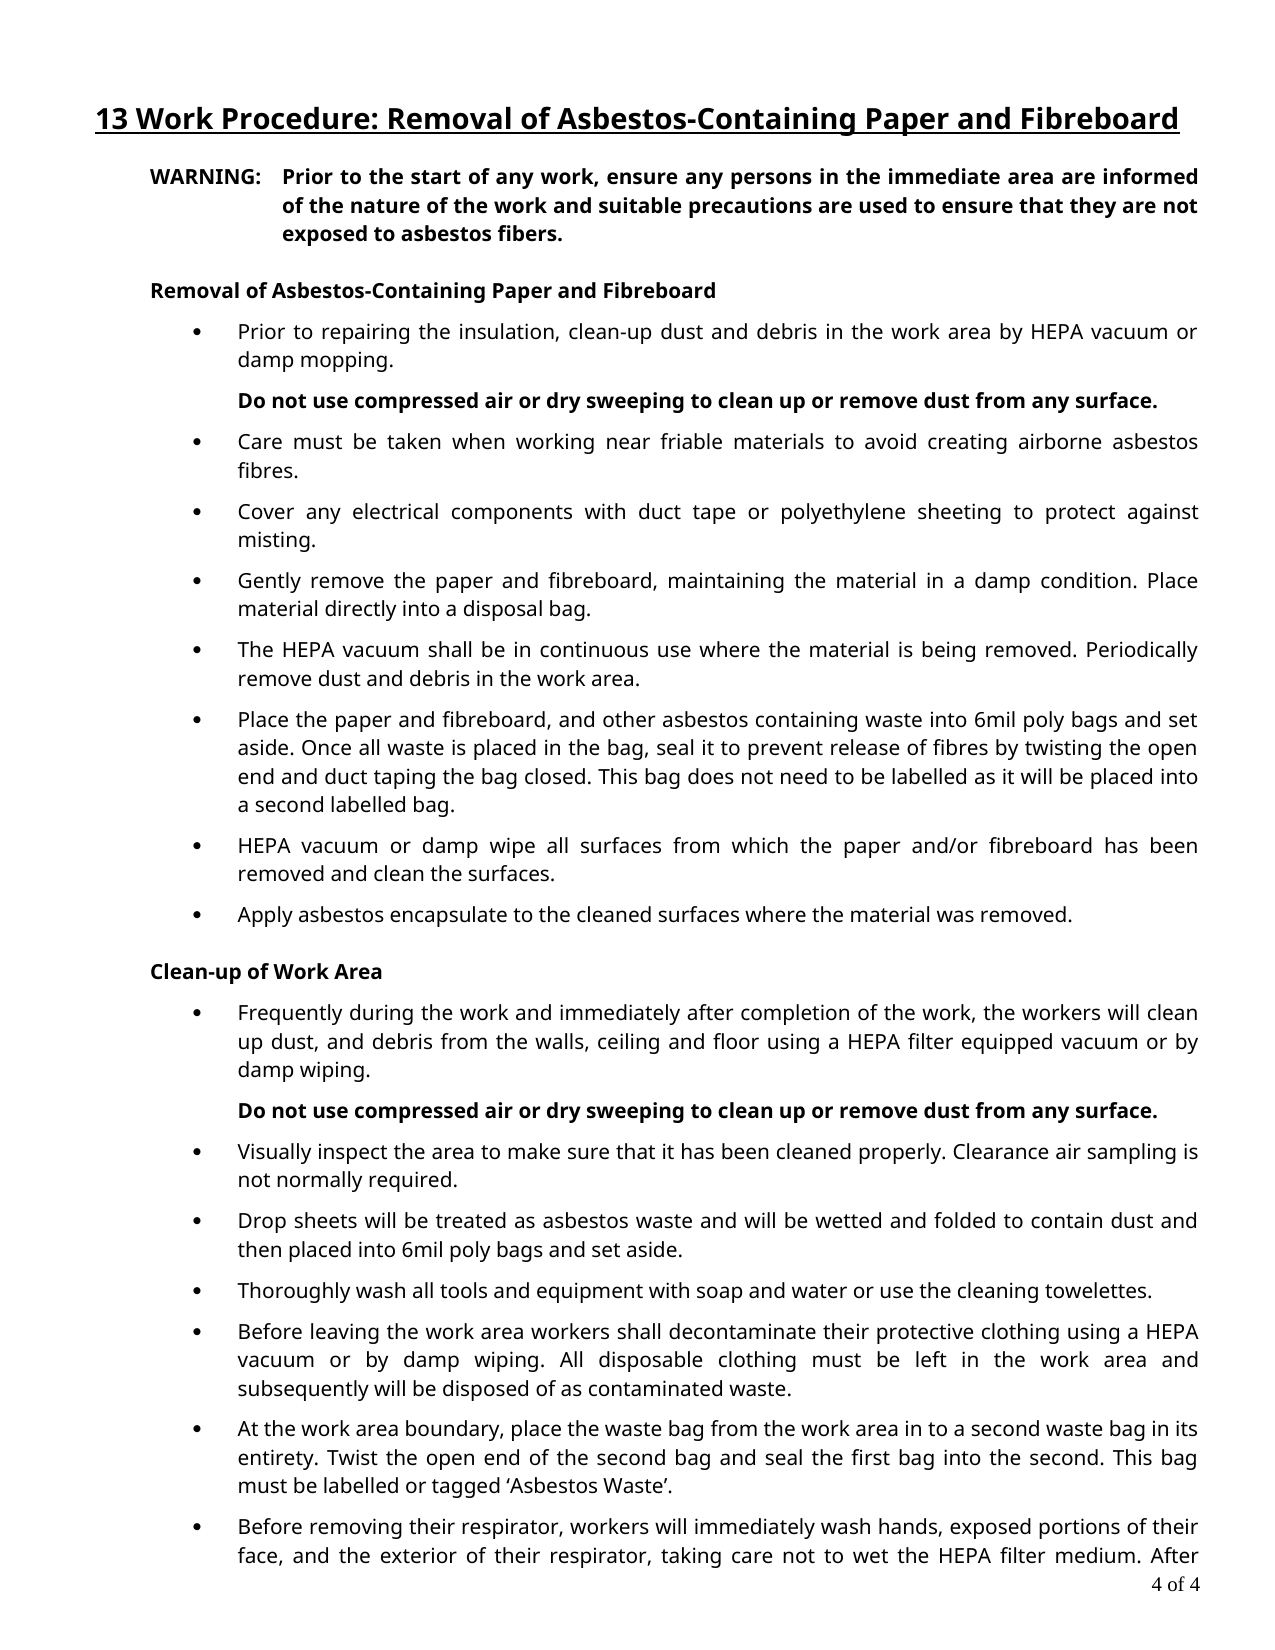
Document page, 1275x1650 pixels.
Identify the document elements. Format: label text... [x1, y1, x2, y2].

list At the work area boundary, place the waste bag from the work area in to a second waste bag in its entirety. Twist the open end of the second bag and seal the first bag into the second. This bag must be labelled or tagged ‘Asbestos Waste’. [193, 1414, 1200, 1500]
list HEPA vacuum or damp wipe all surfaces from which the paper and/or fibreboard has been removed and clean the surfaces. [193, 831, 1200, 888]
text Removal of Asbestos-Containing Paper and Fibreboard [150, 276, 1200, 304]
text Clean-up of Work Area [150, 957, 1200, 986]
list Thoroughly wash all tools and equipment with soap and water or use the cleaning towelettes. [193, 1276, 1200, 1304]
list Prior to repairing the insulation, clean-up dust and debris in the work area by HEPA vacuum or damp mopping. [193, 317, 1200, 374]
list Gently remove the paper and fibreboard, maintaining the material in a damp condition. Place material directly into a disposal bag. [193, 566, 1200, 623]
list Visually inspect the area to make sure that it has been cleaned properly. Clearance air sampling is not normally required. [193, 1137, 1200, 1194]
text Do not use compressed air or dry sweeping to clean up or remove dust from any surface. [237, 1096, 1200, 1124]
text WARNING: Prior to the start of any work, ensure any persons in the immediate area are informed of the nature of the work and suitable precautions are used to ensure that they are not exposed to asbestos fibers. [150, 162, 1200, 248]
list Place the paper and fibreboard, and other asbestos containing waste into 6mil poly bags and set aside. Once all waste is placed in the bag, seal it to prevent release of fibres by twisting the open end and duct taping the bag closed. This bag does not need to be labelled as it will be placed into a second labelled bag. [193, 705, 1200, 819]
list Before leaving the work area workers shall decontaminate their protective clothing using a HEPA vacuum or by damp wiping. All disposable clothing must be left in the work area and subsequently will be disposed of as contaminated waste. [193, 1317, 1200, 1402]
list Frequently during the work and immediately after completion of the work, the workers will clean up dust, and debris from the walls, ceiling and floor using a HEPA filter equipped vacuum or by damp wiping. [193, 998, 1200, 1084]
list Drop sheets will be treated as asbestos waste and will be wetted and folded to contain dust and then placed into 6mil poly bags and set aside. [193, 1206, 1200, 1263]
list Cover any electrical components with duct tape or polyethylene sheeting to protect against misting. [193, 497, 1200, 554]
text Do not use compressed air or dry sweeping to clean up or remove dust from any surface. [237, 386, 1200, 415]
list Apply asbestos encapsulate to the cleaned surfaces where the material was removed. [193, 901, 1200, 929]
list Care must be taken when working near friable materials to avoid creating airborne asbestos fibres. [193, 427, 1200, 484]
list The HEPA vacuum shall be in continuous use where the material is being removed. Periodically remove dust and debris in the work area. [193, 636, 1200, 692]
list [193, 1512, 1200, 1569]
